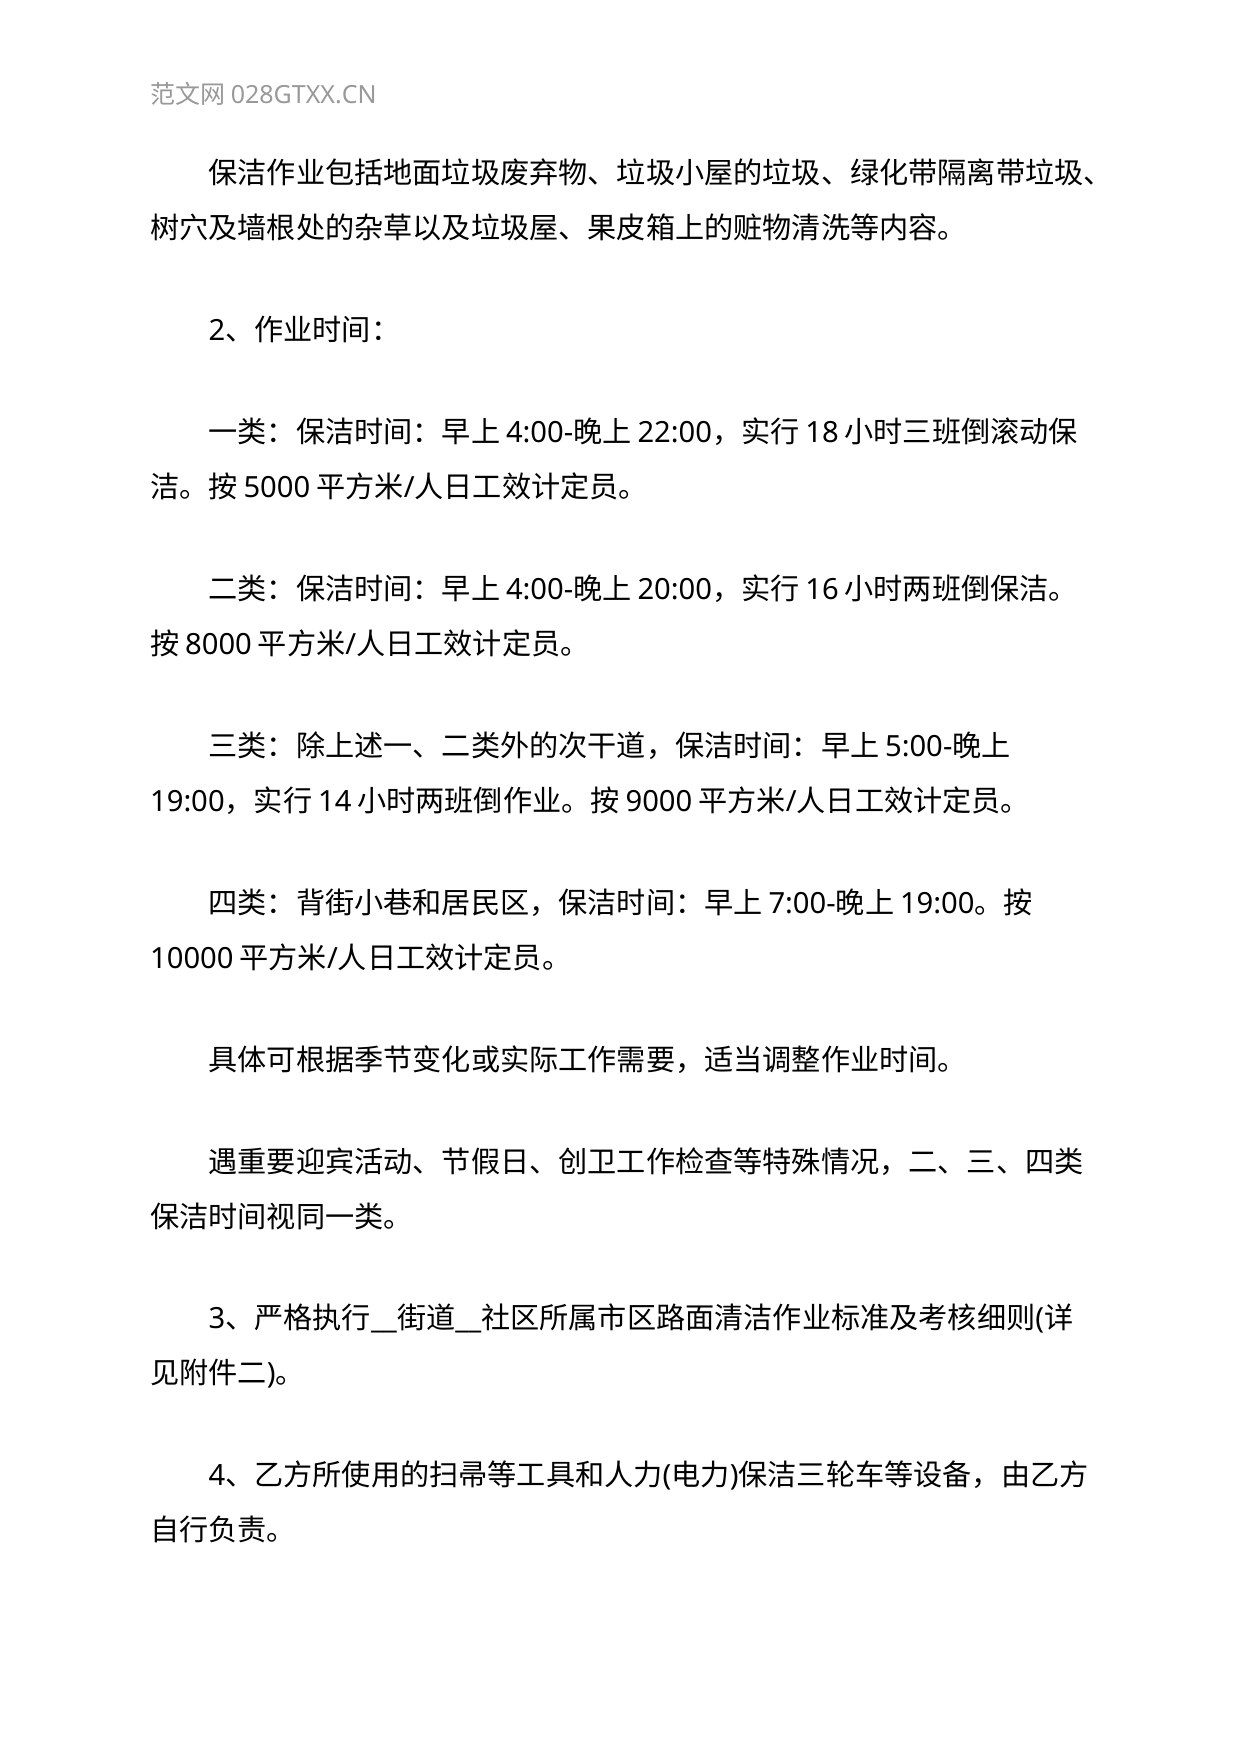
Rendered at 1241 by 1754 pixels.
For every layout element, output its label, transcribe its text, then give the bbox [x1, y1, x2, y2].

text 一类：保洁时间：早上4:00-晚上22:00，实行18小时三班倒滚动保洁。按5000平方米/人日工效计定员。 [150, 409, 1090, 506]
text 具体可根据季节变化或实际工作需要，适当调整作业时间。 [150, 1037, 1090, 1079]
text 2、作业时间： [150, 307, 1090, 349]
text 二类：保洁时间：早上4:00-晚上20:00，实行16小时两班倒保洁。按8000平方米/人日工效计定员。 [150, 566, 1090, 663]
text 四类：背街小巷和居民区，保洁时间：早上7:00-晚上19:00。按10000平方米/人日工效计定员。 [150, 879, 1090, 977]
text 4、乙方所使用的扫帚等工具和人力(电力)保洁三轮车等设备，由乙方自行负责。 [150, 1452, 1090, 1549]
text 遇重要迎宾活动、节假日、创卫工作检查等特殊情况，二、三、四类保洁时间视同一类。 [150, 1138, 1090, 1236]
text 3、严格执行__街道__社区所属市区路面清洁作业标准及考核细则(详见附件二)。 [150, 1295, 1090, 1392]
text 保洁作业包括地面垃圾废弃物、垃圾小屋的垃圾、绿化带隔离带垃圾、树穴及墙根处的杂草以及垃圾屋、果皮箱上的赃物清洗等内容。 [150, 150, 1090, 247]
text 三类：除上述一、二类外的次干道，保洁时间：早上5:00-晚上19:00，实行14小时两班倒作业。按9000平方米/人日工效计定员。 [150, 723, 1090, 820]
